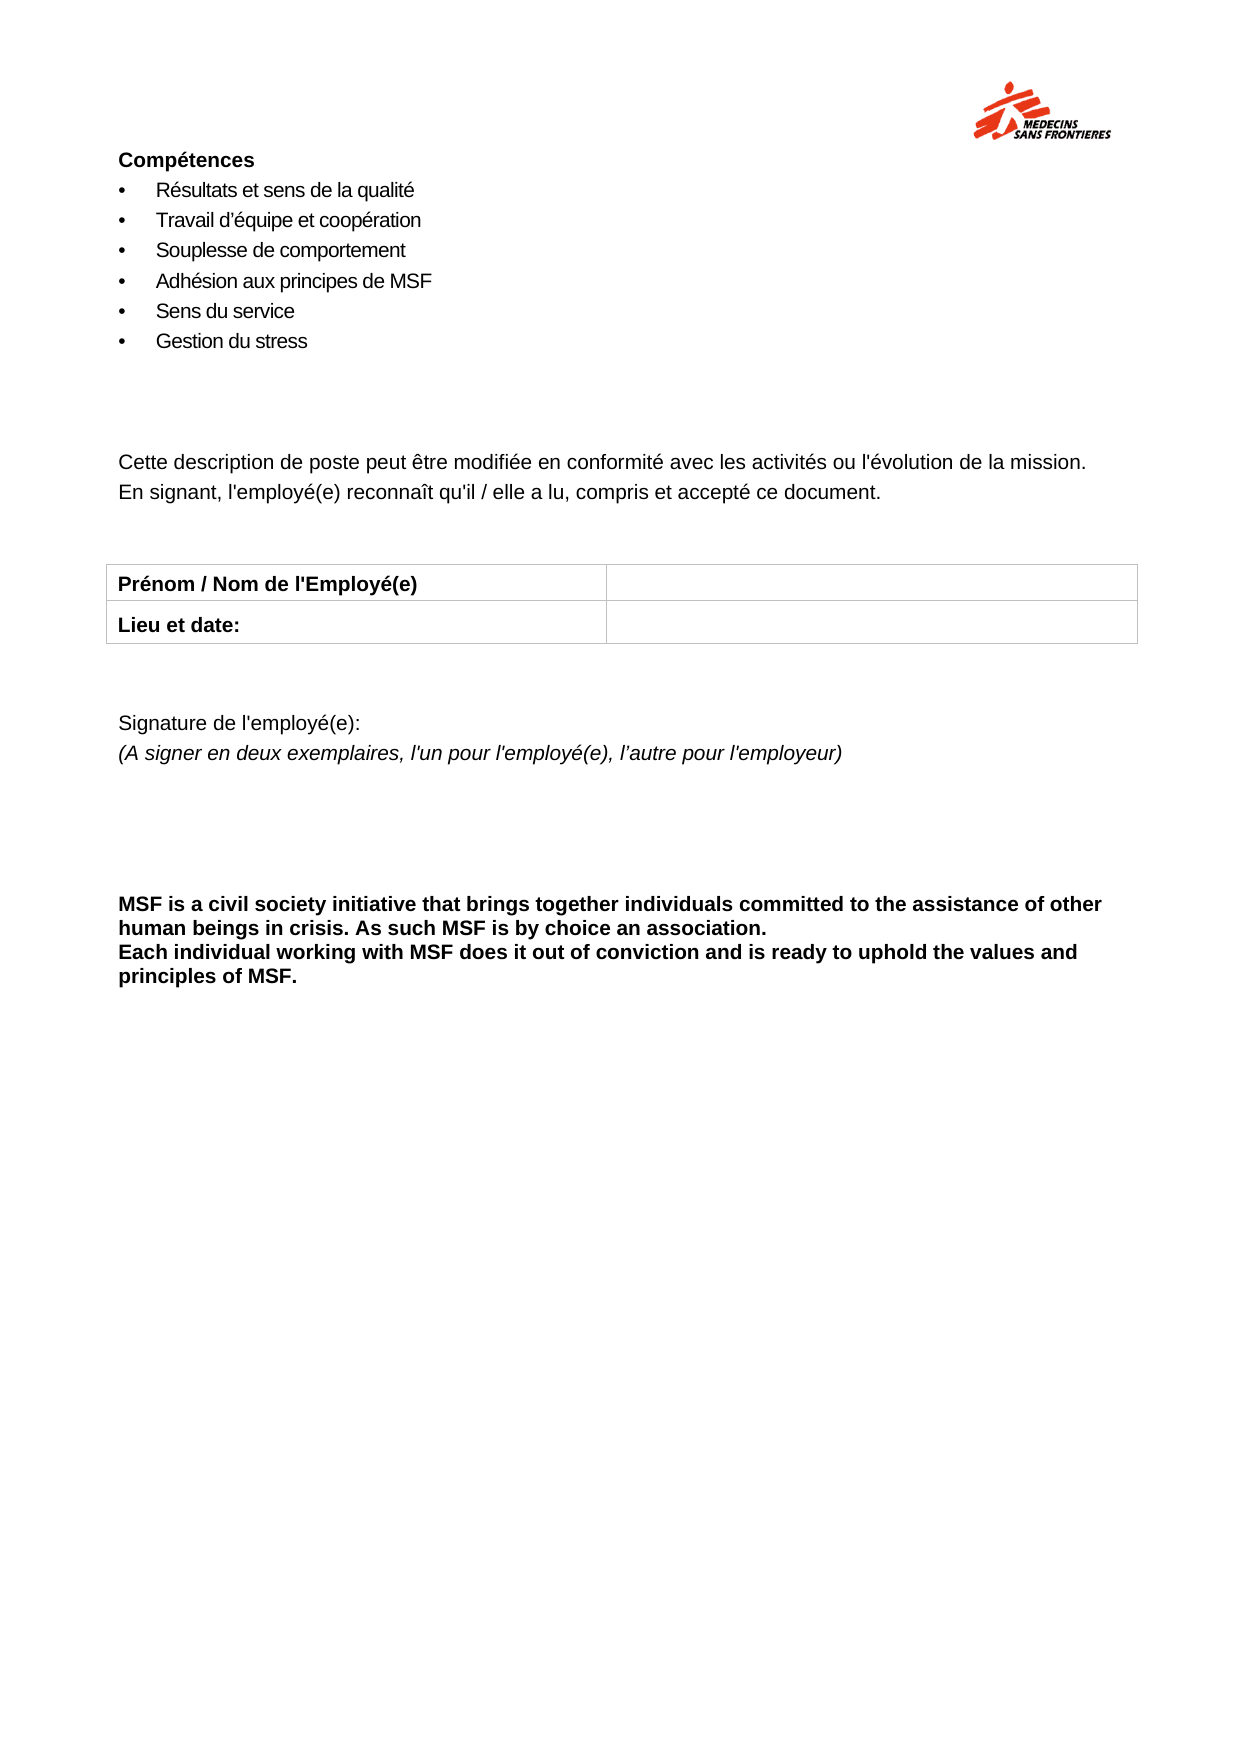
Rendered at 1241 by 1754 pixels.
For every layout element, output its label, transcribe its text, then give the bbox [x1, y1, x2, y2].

table_header [607, 565, 1137, 600]
text Signature de l'employé(e): [118, 711, 1122, 734]
text Cette description de poste peut être modifiée en conformité avec les activités ou l'évolution de la mission. [118, 450, 1122, 474]
table_cell [607, 601, 1137, 643]
table_cell Lieu et date: [107, 601, 606, 643]
table_header Prénom / Nom de l'Employé(e) [107, 565, 606, 600]
text En signant, l'employé(e) reconnaît qu'il / elle a lu, compris et accepté ce document. [118, 480, 1122, 504]
text (A signer en deux exemplaires, l'un pour l'employé(e), l’autre pour l'employeur) [118, 741, 1122, 765]
text MSF is a civil society initiative that brings together individuals committed to the assistance of other human beings in crisis. As such MSF is by choice an association. Each individual working with MSF does it out of conviction and is ready to uphold the values and principles of MSF. [118, 892, 1122, 988]
